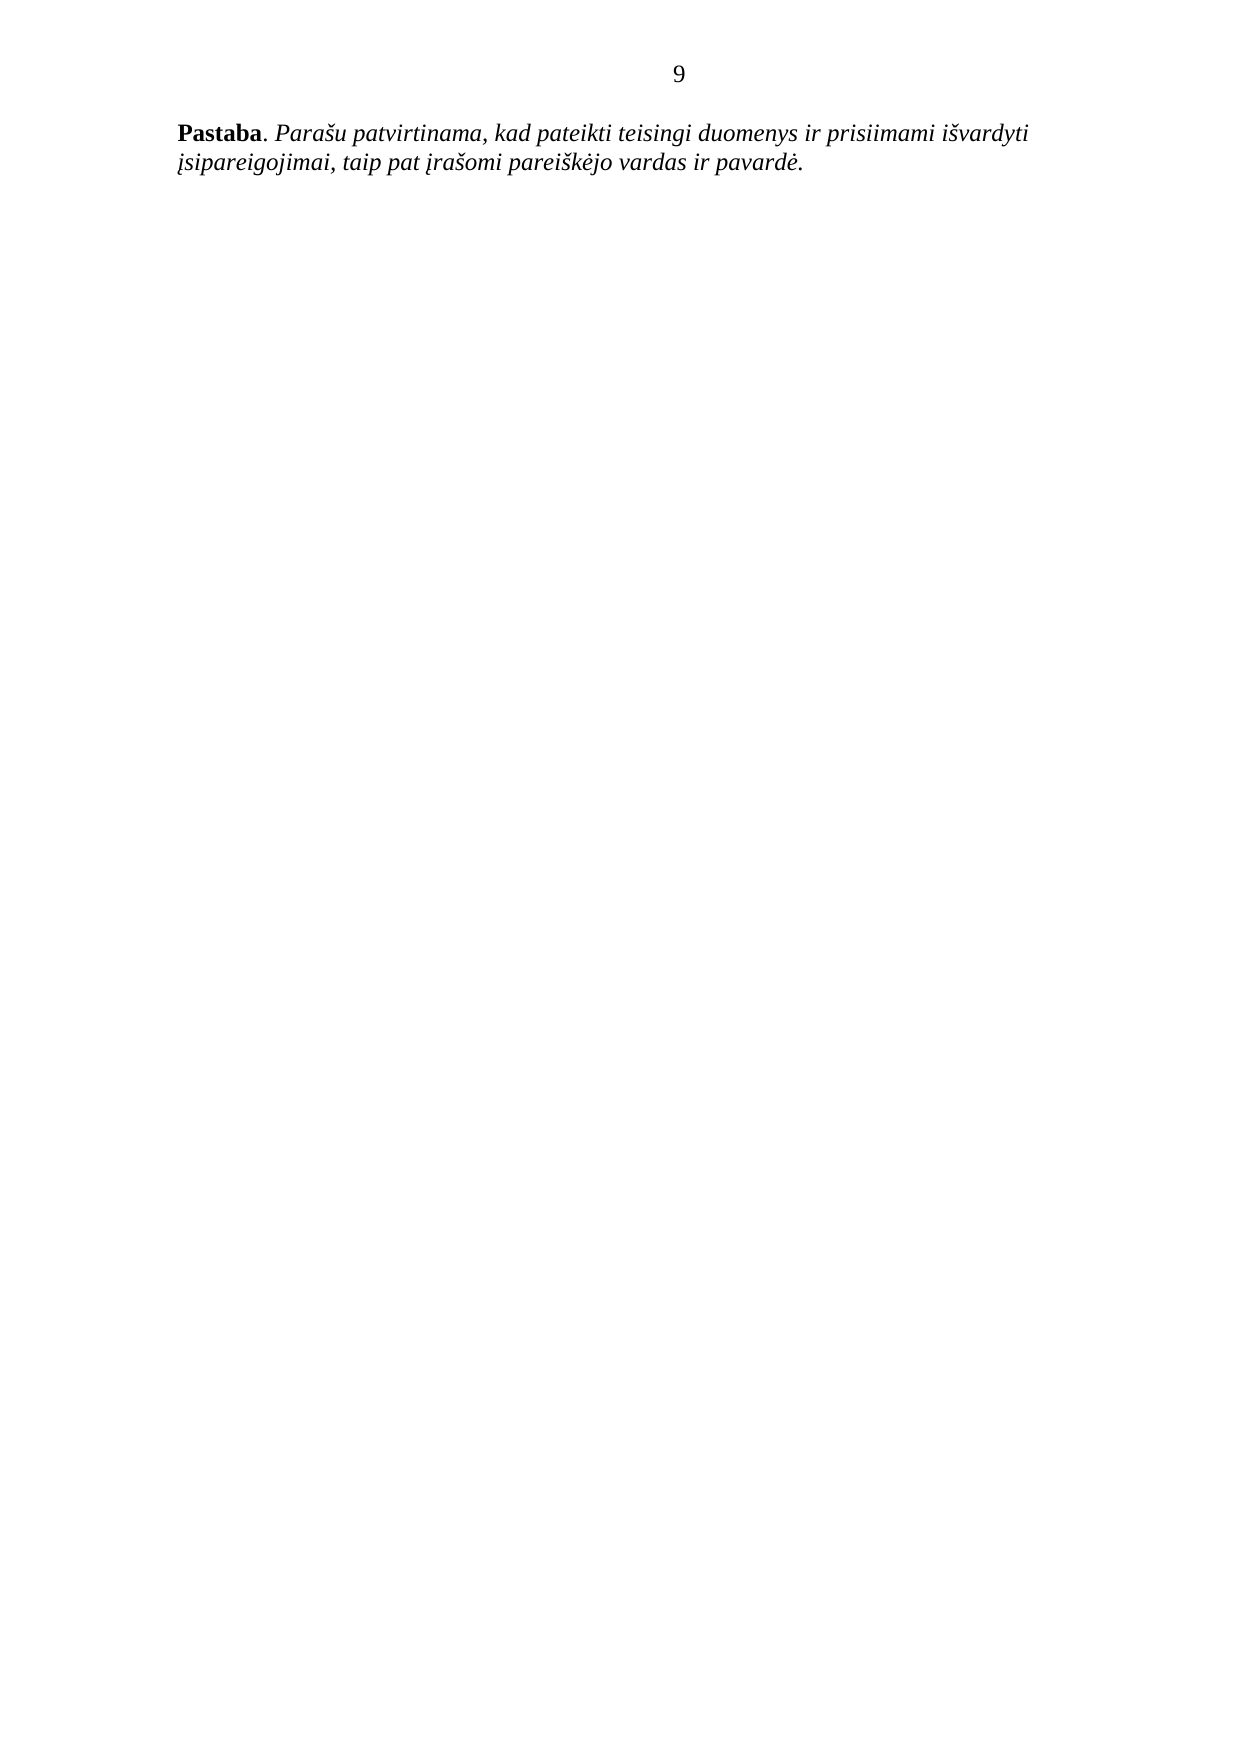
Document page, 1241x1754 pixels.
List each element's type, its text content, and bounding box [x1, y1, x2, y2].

text Pastaba. Parašu patvirtinama, kad pateikti teisingi duomenys ir prisiimami išvardyti įsipareigojimai, taip pat įrašomi pareiškėjo vardas ir pavardė. [177, 118, 1181, 176]
